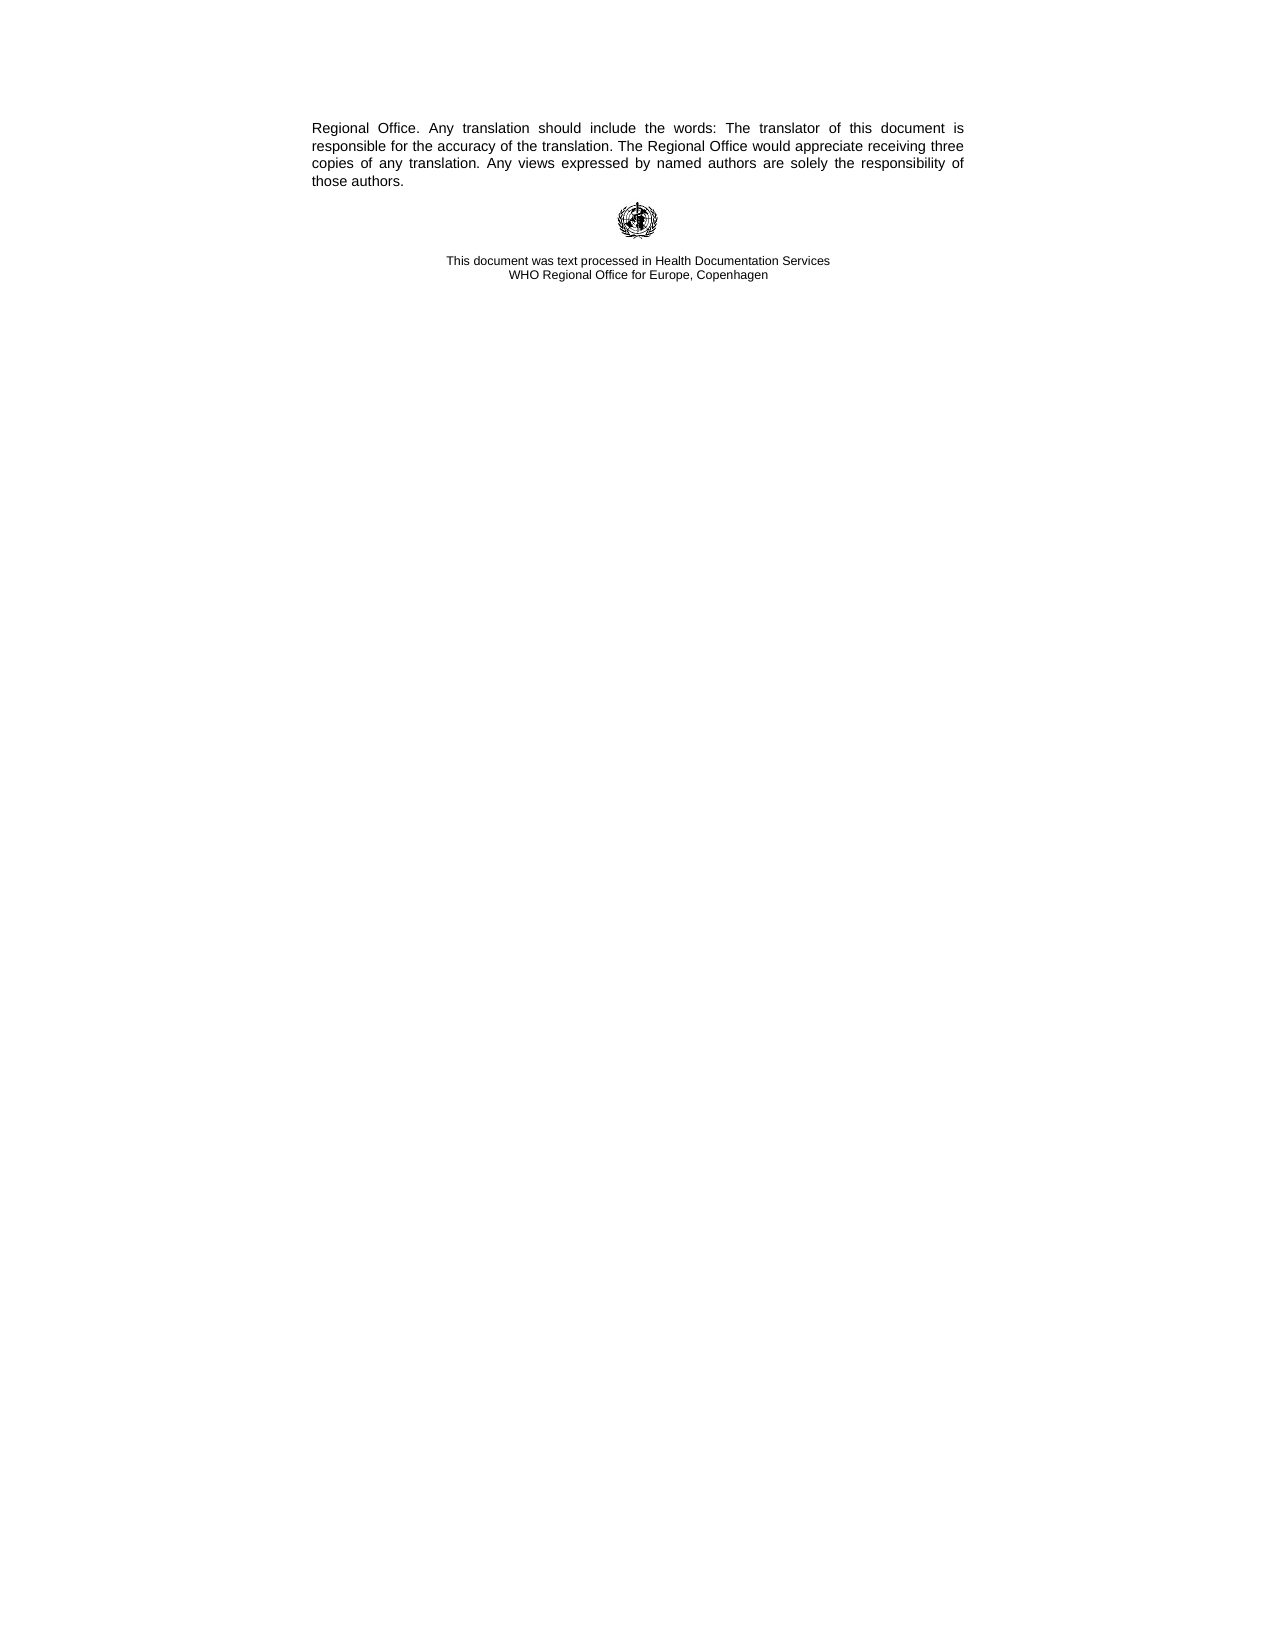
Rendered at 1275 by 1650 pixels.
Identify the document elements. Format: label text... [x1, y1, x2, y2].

text This document was text processed in Health Documentation Services WHO Regional Office for Europe, Copenhagen [433, 253, 843, 282]
picture [607, 190, 669, 250]
text All rights in this document are reserved by the WHO Regional Office for Europe. The document may nevertheless be freely reviewed, abstracted, reproduced or translated into any other language (but not for sale or for use in conjunction with commercial purposes) provided that full acknowledgement is given to the source. For the use of the WHO emblem, permission must be sought from the WHO Regional Office. Any translation should include the words: The translator of this document is responsible for the accuracy of the translation. The Regional Office would appreciate receiving three copies of any translation. Any views expressed by named authors are solely the responsibility of those authors. [311, 120, 965, 189]
